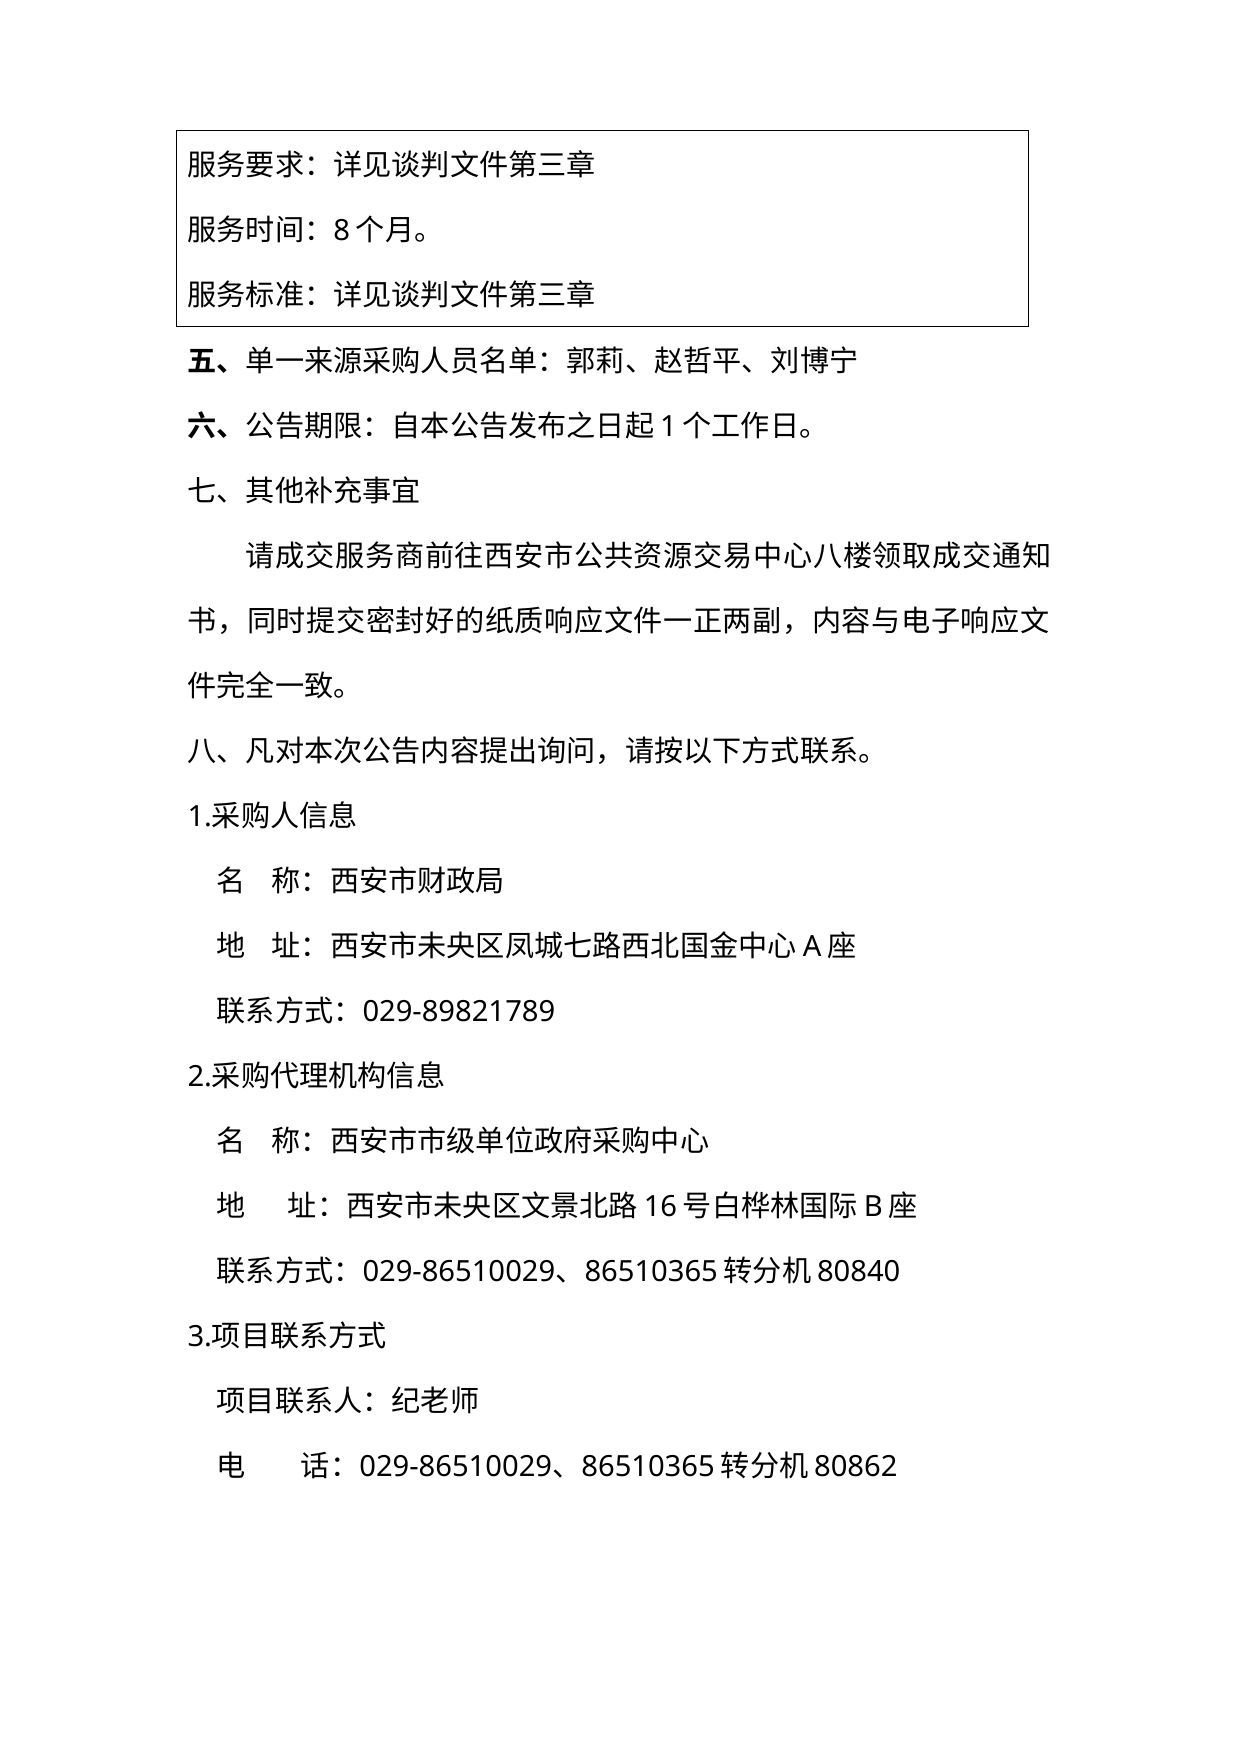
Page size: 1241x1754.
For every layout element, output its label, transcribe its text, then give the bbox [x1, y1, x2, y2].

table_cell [177, 131, 1028, 326]
text 八、凡对本次公告内容提出询问，请按以下方式联系。 [187, 717, 1053, 782]
text 联系方式：029-89821789 [216, 977, 1053, 1042]
subtitle 2.采购代理机构信息 [187, 1042, 1053, 1107]
text 地 址：西安市未央区文景北路16号白桦林国际B座 [187, 1172, 1053, 1237]
text 联系方式：029-86510029、86510365转分机80840 [187, 1237, 1053, 1302]
list 公告期限：自本公告发布之日起1个工作日。 [187, 392, 1053, 457]
text 请成交服务商前往西安市公共资源交易中心八楼领取成交通知书，同时提交密封好的纸质响应文件一正两副，内容与电子响应文件完全一致。 [187, 522, 1053, 717]
text 地 址：西安市未央区凤城七路西北国金中心A座 [216, 912, 1053, 977]
text 名 称：西安市财政局 [216, 847, 1053, 912]
text 七、其他补充事宜 [187, 457, 1053, 522]
text 项目联系人：纪老师 [187, 1367, 1053, 1432]
list 单一来源采购人员名单：郭莉、赵哲平、刘博宁 [187, 327, 1053, 392]
subtitle 1.采购人信息 [187, 782, 1053, 847]
subtitle 3.项目联系方式 [187, 1302, 1053, 1367]
text 电 话：029-86510029、86510365转分机80862 [187, 1432, 1053, 1497]
text 名 称：西安市市级单位政府采购中心 [187, 1107, 1053, 1172]
